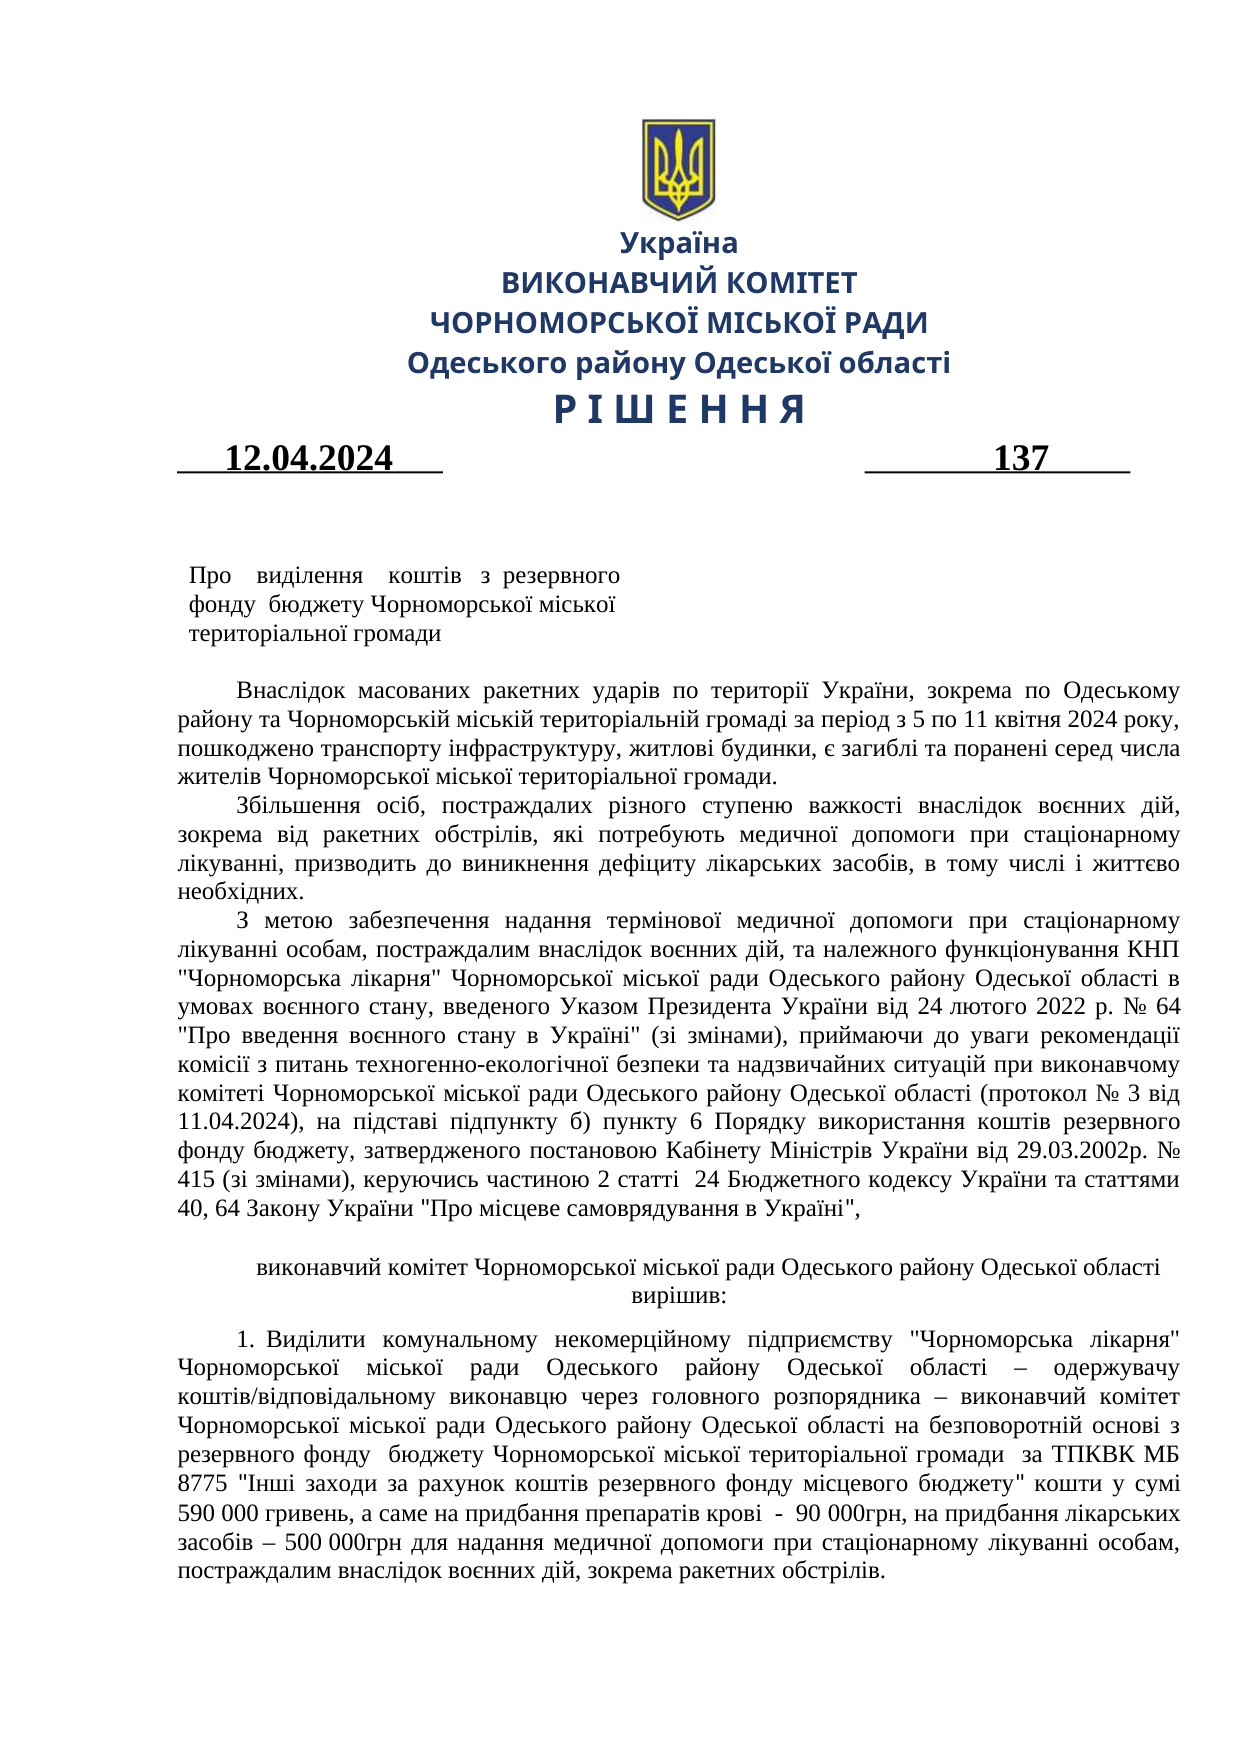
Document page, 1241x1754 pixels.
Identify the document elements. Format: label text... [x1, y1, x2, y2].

list Виділити комунальному некомерційному підприємству "Чорноморська лікарня" Чорноморської міської ради Одеського району Одеської області – одержувачу коштів/відповідальному виконавцю через головного розпорядника – виконавчий комітет Чорноморської міської ради Одеського району Одеської області на безповоротній основі з резервного фонду бюджету Чорноморської міської територіальної громади за ТПКВК МБ 8775 "Інші заходи за рахунок коштів резервного фонду місцевого бюджету" кошти у сумі 590 000 гривень, а саме на придбання препаратів крові - 90 000грн, на придбання лікарських засобів – 500 000грн для надання медичної допомоги при стаціонарному лікуванні особам, постраждалим внаслідок воєнних дій, зокрема ракетних обстрілів. [177, 1324, 1181, 1584]
text ЧОРНОМОРСЬКОЇ МІСЬКОЇ РАДИ [177, 302, 1181, 342]
text Збільшення осіб, постраждалих різного ступеню важкості внаслідок воєнних дій, зокрема від ракетних обстрілів, які потребують медичної допомоги при стаціонарному лікуванні, призводить до виникнення дефіциту лікарських засобів, в тому числі і життєво необхідних. [177, 790, 1181, 905]
text 12.04.2024 137 [177, 436, 1181, 479]
text Одеського району Одеської області [177, 342, 1181, 382]
text Україна [177, 223, 1181, 262]
text ВИКОНАВЧИЙ КОМІТЕТ [177, 262, 1181, 302]
text виконавчий комітет Чорноморської міської ради Одеського району Одеської області вирішив: [177, 1252, 1181, 1309]
picture [641, 118, 717, 223]
table_header Про виділення коштів з резервного фонду бюджету Чорноморської міської територіальної громади [177, 560, 661, 646]
text Внаслідок масованих ракетних ударів по території України, зокрема по Одеському району та Чорноморській міській територіальній громаді за період з 5 по 11 квітня 2024 року, пошкоджено транспорту інфраструктуру, житлові будинки, є загиблі та поранені серед числа жителів Чорноморської міської територіальної громади. [177, 675, 1181, 790]
text Р І Ш Е Н Н Я [177, 382, 1181, 436]
text З метою забезпечення надання термінової медичної допомоги при стаціонарному лікуванні особам, постраждалим внаслідок воєнних дій, та належного функціонування КНП "Чорноморська лікарня" Чорноморської міської ради Одеського району Одеської області в умовах воєнного стану, введеного Указом Президента України від 24 лютого 2022 р. № 64 "Про введення воєнного стану в Україні" (зі змінами), приймаючи до уваги рекомендації комісії з питань техногенно-екологічної безпеки та надзвичайних ситуацій при виконавчому комітеті Чорноморської міської ради Одеського району Одеської області (протокол № 3 від 11.04.2024), на підставі підпункту б) пункту 6 Порядку використання коштів резервного фонду бюджету, затвердженого постановою Кабінету Міністрів України від 29.03.2002р. № 415 (зі змінами), керуючись частиною 2 статті 24 Бюджетного кодексу України та статтями 40, 64 Закону України "Про місцеве самоврядування в Україні", [177, 905, 1181, 1223]
